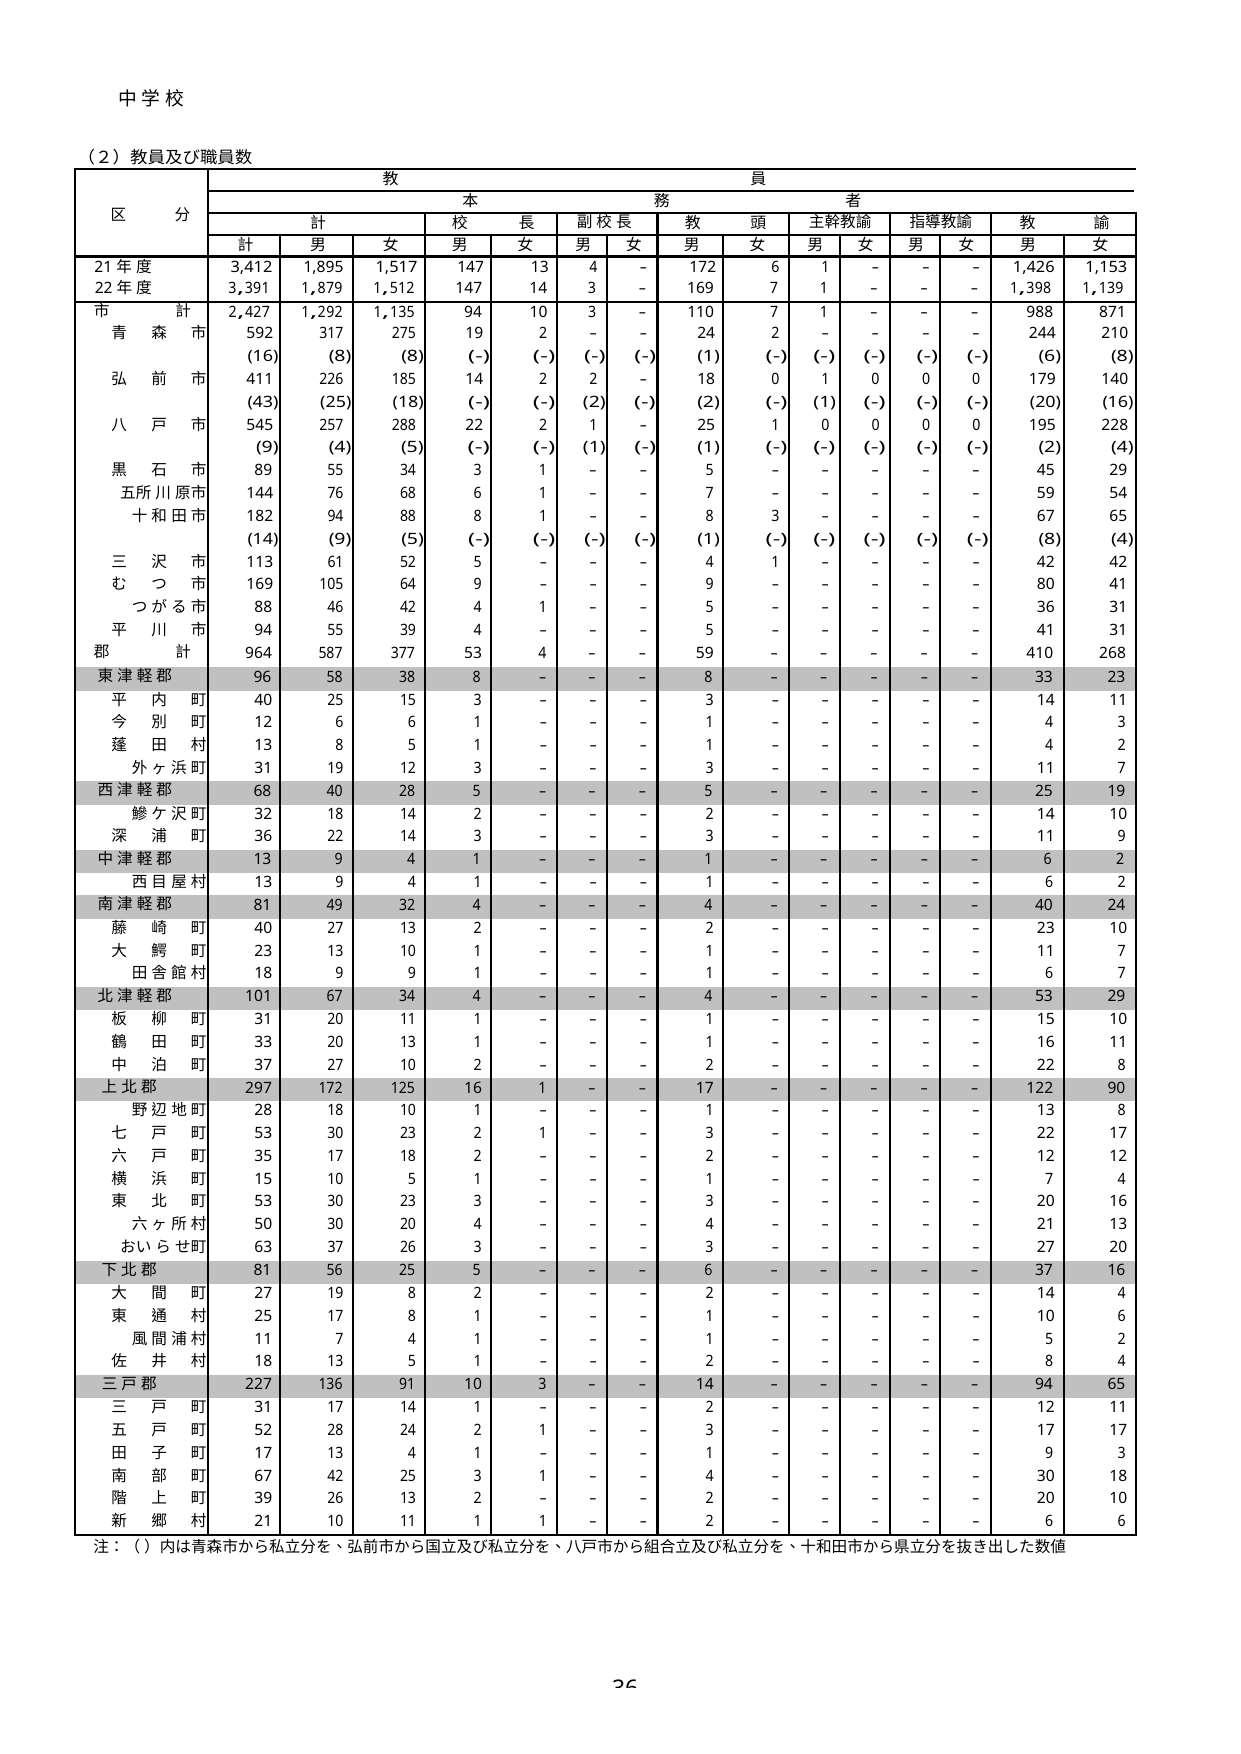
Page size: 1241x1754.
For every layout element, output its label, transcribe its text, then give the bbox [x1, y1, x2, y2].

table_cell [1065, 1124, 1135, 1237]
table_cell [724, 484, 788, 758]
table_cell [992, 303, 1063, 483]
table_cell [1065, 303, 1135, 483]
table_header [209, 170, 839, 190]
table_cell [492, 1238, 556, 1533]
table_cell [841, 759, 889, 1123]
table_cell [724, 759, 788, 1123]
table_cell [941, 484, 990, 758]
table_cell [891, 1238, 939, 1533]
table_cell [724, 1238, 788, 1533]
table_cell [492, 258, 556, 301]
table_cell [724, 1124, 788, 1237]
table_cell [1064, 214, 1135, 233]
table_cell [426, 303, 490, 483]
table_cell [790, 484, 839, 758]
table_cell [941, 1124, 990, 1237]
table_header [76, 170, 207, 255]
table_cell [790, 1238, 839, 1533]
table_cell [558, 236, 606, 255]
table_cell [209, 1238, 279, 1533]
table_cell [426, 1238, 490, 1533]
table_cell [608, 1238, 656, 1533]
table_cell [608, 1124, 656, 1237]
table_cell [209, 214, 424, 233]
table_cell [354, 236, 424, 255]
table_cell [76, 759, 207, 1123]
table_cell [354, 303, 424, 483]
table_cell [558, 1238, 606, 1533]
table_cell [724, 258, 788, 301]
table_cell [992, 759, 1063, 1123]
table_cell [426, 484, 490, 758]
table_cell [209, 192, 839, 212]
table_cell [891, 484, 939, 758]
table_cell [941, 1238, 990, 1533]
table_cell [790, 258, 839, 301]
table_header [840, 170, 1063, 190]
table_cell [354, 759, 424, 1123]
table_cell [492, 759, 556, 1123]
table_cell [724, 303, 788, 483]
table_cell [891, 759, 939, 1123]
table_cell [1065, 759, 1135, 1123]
text 中 学 校 [118, 86, 1240, 111]
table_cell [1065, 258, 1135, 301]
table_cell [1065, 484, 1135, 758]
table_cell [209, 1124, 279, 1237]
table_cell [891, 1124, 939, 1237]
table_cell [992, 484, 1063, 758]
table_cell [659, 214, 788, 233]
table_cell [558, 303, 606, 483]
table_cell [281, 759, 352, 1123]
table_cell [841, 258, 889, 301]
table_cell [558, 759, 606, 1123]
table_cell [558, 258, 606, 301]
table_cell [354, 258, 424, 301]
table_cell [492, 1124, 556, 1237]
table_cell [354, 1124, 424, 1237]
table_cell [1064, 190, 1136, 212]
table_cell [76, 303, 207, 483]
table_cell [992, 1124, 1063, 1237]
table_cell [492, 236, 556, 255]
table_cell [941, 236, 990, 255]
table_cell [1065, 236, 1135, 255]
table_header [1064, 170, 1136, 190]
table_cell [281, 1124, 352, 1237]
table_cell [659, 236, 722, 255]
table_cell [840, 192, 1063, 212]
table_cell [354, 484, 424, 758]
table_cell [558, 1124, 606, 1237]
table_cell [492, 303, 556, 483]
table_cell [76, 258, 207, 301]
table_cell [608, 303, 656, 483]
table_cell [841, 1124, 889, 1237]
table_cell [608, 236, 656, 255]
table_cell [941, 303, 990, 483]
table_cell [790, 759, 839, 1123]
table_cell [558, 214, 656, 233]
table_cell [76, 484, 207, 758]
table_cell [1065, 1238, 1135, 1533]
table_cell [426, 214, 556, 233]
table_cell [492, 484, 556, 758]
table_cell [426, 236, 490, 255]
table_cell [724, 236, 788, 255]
text 注：（ ）内は青森市から私立分を、弘前市から国立及び私立分を、八戸市から組合立及び私立分を、十和田市から県立分を抜き出した数値 [93, 1536, 1240, 1557]
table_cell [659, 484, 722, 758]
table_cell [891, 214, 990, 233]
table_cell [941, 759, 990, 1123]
text （２）教員及び職員数 [77, 146, 1240, 168]
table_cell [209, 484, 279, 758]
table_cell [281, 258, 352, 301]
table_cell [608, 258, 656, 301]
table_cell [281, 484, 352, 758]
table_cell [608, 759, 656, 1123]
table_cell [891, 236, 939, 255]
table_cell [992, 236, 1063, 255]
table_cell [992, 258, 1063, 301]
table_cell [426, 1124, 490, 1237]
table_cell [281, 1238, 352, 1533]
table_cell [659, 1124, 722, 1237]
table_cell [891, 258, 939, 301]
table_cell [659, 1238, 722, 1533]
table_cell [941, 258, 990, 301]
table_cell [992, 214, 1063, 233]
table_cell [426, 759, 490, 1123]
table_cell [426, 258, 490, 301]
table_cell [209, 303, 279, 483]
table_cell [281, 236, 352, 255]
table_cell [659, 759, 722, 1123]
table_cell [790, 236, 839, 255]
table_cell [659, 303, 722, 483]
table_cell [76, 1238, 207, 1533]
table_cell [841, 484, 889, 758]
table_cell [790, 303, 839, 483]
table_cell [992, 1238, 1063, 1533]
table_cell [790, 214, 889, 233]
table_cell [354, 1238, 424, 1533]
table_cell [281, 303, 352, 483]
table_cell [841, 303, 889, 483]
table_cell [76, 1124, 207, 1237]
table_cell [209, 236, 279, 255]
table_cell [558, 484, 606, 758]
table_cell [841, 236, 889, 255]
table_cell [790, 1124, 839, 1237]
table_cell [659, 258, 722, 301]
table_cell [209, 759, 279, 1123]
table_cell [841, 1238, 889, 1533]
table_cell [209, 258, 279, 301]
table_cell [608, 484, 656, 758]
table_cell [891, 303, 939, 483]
